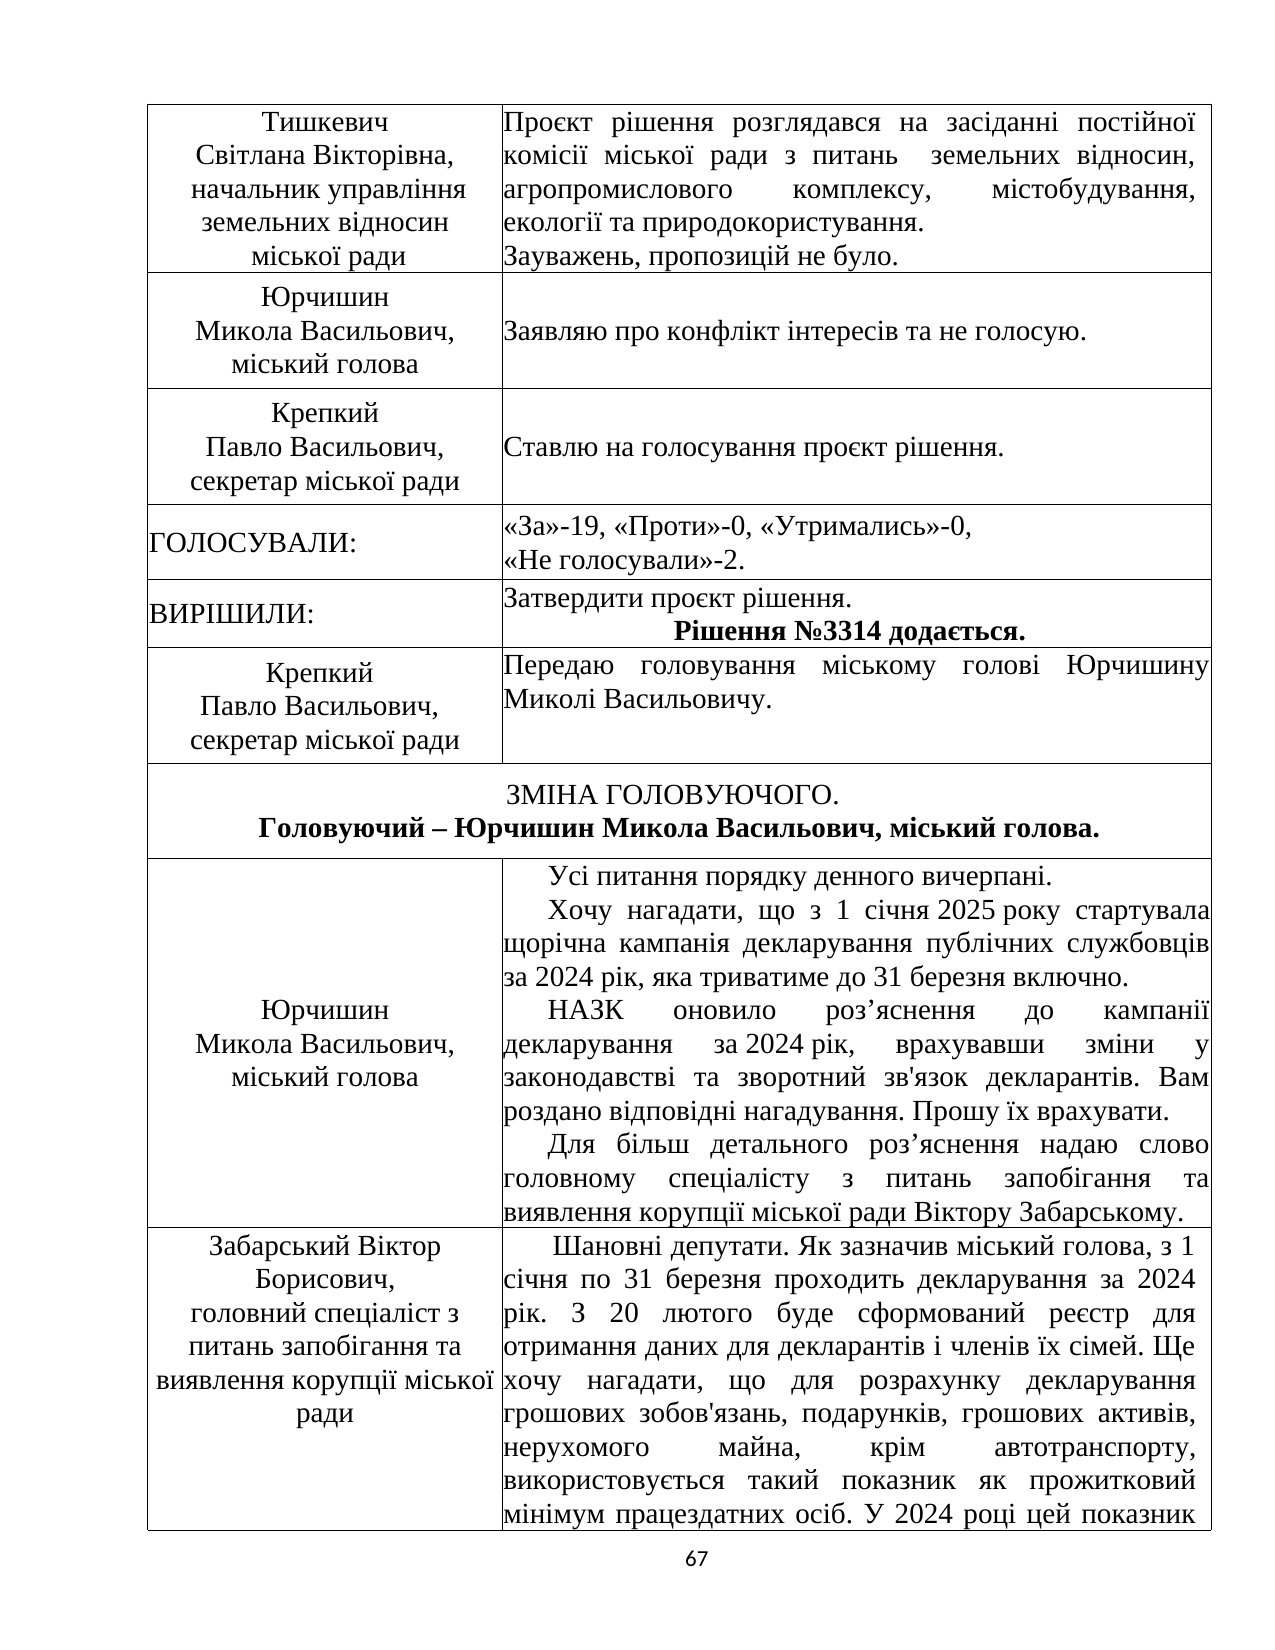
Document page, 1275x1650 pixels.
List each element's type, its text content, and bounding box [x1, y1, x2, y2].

table_cell Юрчишин Микола Васильович, міський голова [148, 859, 502, 1227]
table_cell Затвердити проєкт рішення. Рішення №3314 додається. [503, 580, 1211, 647]
table_cell Передаю головування міському голові Юрчишину Миколі Васильовичу. [503, 648, 1211, 763]
table_cell Крепкий Павло Васильович, секретар міської ради [148, 648, 502, 763]
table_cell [148, 1228, 502, 1529]
table_cell Проєкт рішення розглядався на засіданні постійної комісії міської ради з питань земельних відносин, агропромислового комплексу, містобудування, екології та природокористування. Зауважень, пропозицій не було. [503, 105, 1211, 272]
table_cell ВИРІШИЛИ: [148, 580, 502, 647]
table_cell Заявляю про конфлікт інтересів та не голосую. [503, 273, 1211, 388]
table_cell ЗМІНА ГОЛОВУЮЧОГО. Головуючий – Юрчишин Микола Васильович, міський голова. [148, 764, 1211, 858]
table_cell ГОЛОСУВАЛИ: [148, 505, 502, 579]
table_cell «За»-19, «Проти»-0, «Утримались»-0, «Не голосували»-2. [503, 505, 1211, 579]
table_cell Крепкий Павло Васильович, секретар міської ради [148, 389, 502, 504]
table_cell Тишкевич Світлана Вікторівна, начальник управління земельних відносин міської ради [148, 105, 502, 272]
table_cell Юрчишин Микола Васильович, міський голова [148, 273, 502, 388]
table_cell Ставлю на голосування проєкт рішення. [503, 389, 1211, 504]
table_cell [503, 1228, 1211, 1529]
